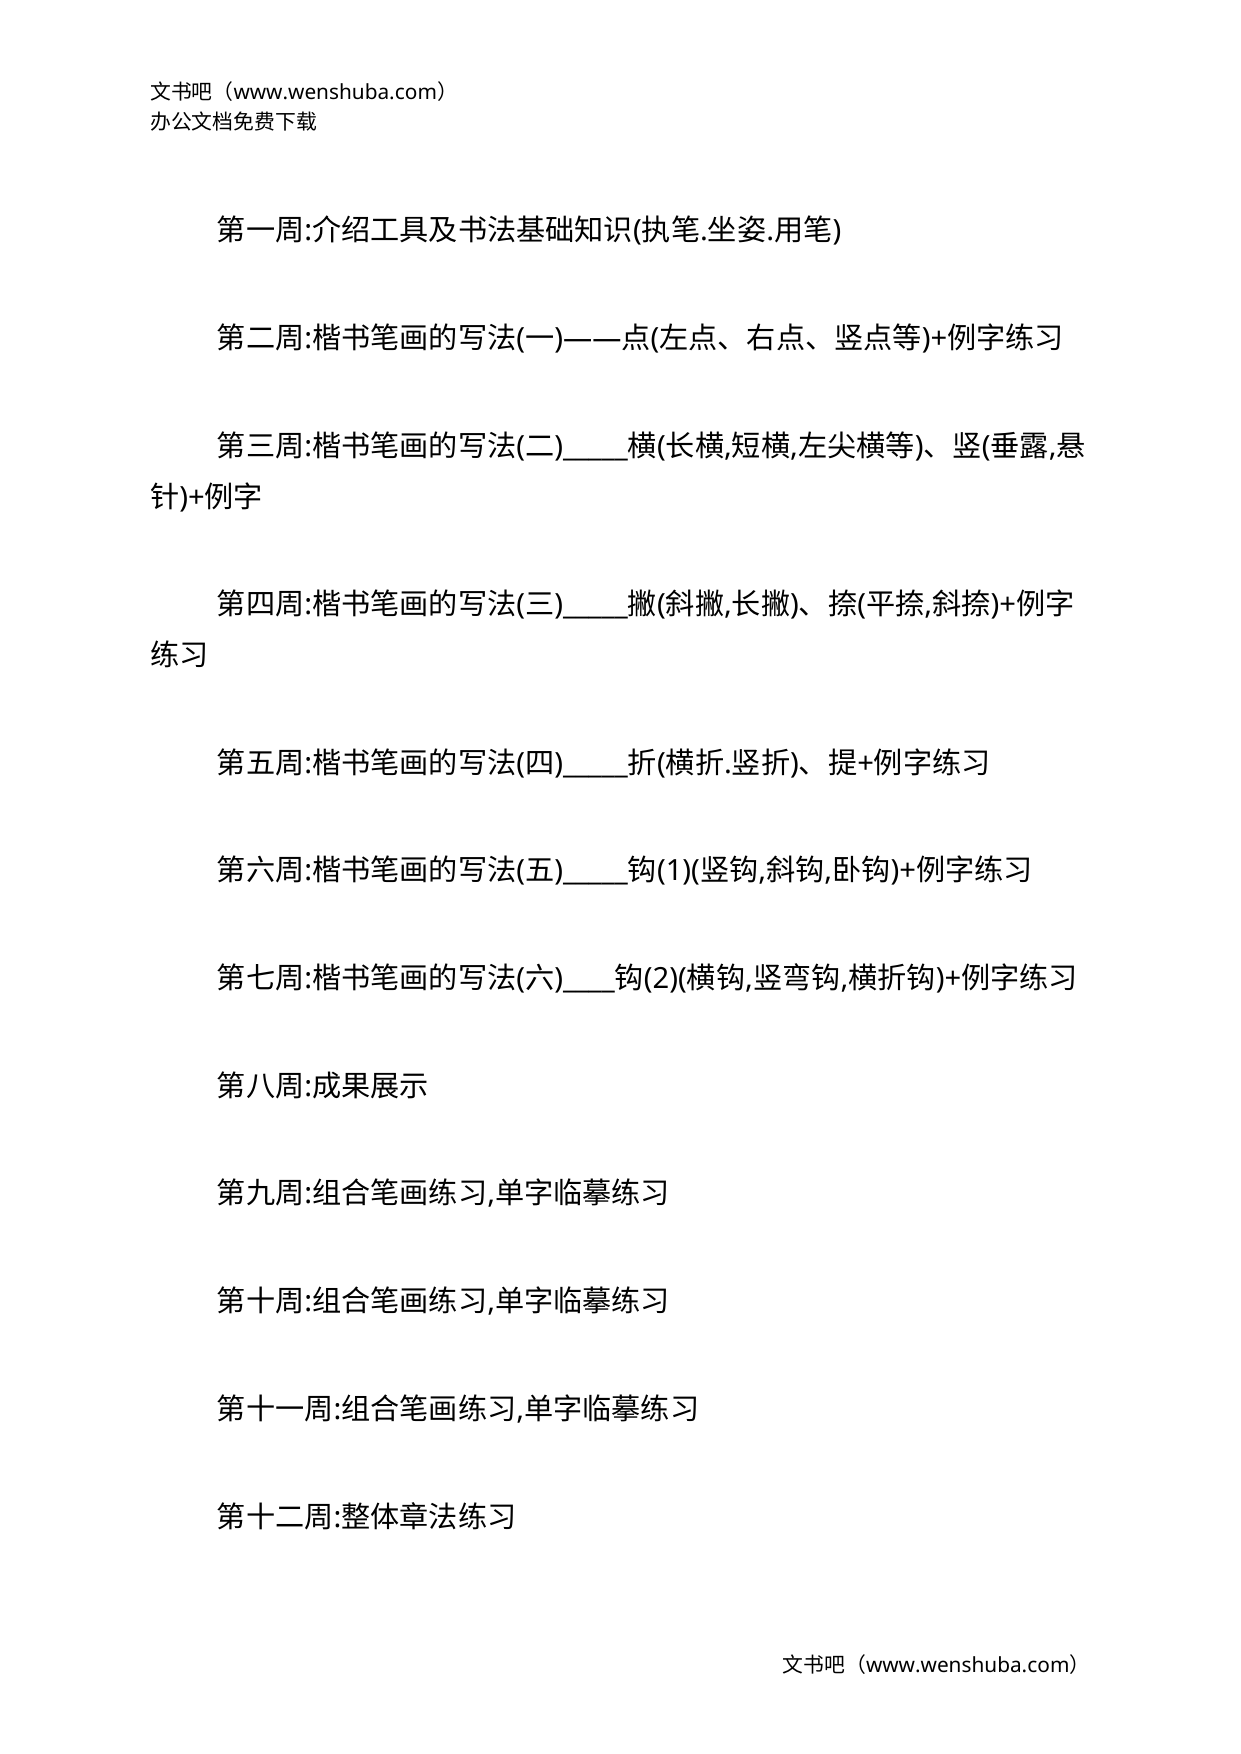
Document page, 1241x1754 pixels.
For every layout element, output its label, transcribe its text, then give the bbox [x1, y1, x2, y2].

text 第三周:楷书笔画的写法(二)_____横(长横,短横,左尖横等)、竖(垂露,悬针)+例字 [150, 422, 1090, 516]
text 第十周:组合笔画练习,单字临摹练习 [150, 1278, 1090, 1320]
text 第一周:介绍工具及书法基础知识(执笔.坐姿.用笔) [150, 207, 1090, 249]
text 第七周:楷书笔画的写法(六)____钩(2)(横钩,竖弯钩,横折钩)+例字练习 [150, 955, 1090, 997]
text 第十一周:组合笔画练习,单字临摹练习 [150, 1386, 1090, 1428]
text 第五周:楷书笔画的写法(四)_____折(横折.竖折)、提+例字练习 [150, 739, 1090, 782]
text 第四周:楷书笔画的写法(三)_____撇(斜撇,长撇)、捺(平捺,斜捺)+例字练习 [150, 581, 1090, 674]
text 第八周:成果展示 [150, 1062, 1090, 1105]
text 第十二周:整体章法练习 [150, 1493, 1090, 1536]
text 第六周:楷书笔画的写法(五)_____钩(1)(竖钩,斜钩,卧钩)+例字练习 [150, 847, 1090, 889]
text 第九周:组合笔画练习,单字临摹练习 [150, 1170, 1090, 1212]
text 第二周:楷书笔画的写法(一)——点(左点、右点、竖点等)+例字练习 [150, 314, 1090, 357]
